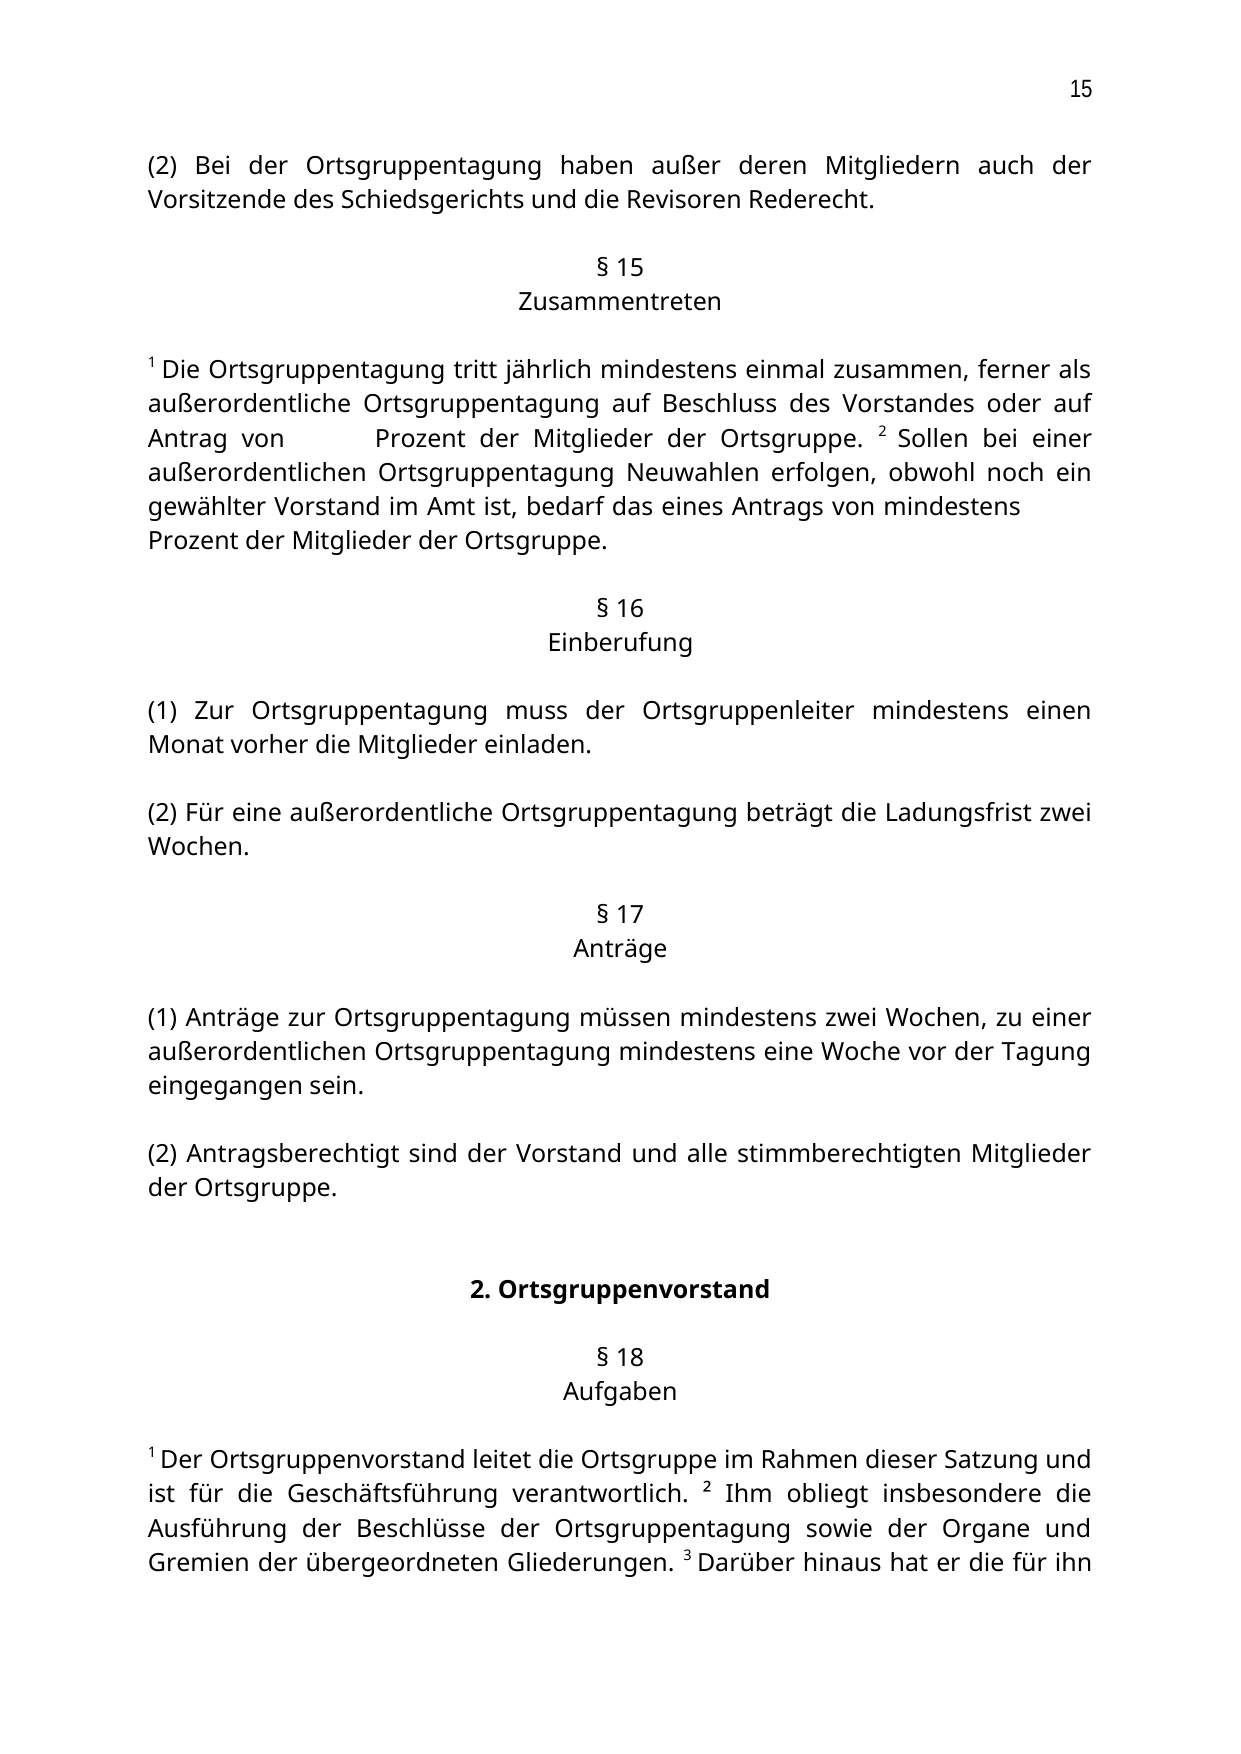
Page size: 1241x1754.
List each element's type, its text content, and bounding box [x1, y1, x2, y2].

text 2. Ortsgruppenvorstand [148, 1272, 1092, 1306]
text 1 Die Ortsgruppentagung tritt jährlich mindestens einmal zusammen, ferner als außerordentliche Ortsgruppentagung auf Beschluss des Vorstandes oder auf Antrag von Prozent der Mitglieder der Ortsgruppe. 2 Sollen bei einer außerordentlichen Ortsgruppentagung Neuwahlen erfolgen, obwohl noch ein gewählter Vorstand im Amt ist, bedarf das eines Antrags von mindestens Prozent der Mitglieder der Ortsgruppe. [148, 352, 1092, 556]
text (2) Für eine außerordentliche Ortsgruppentagung beträgt die Ladungsfrist zwei Wochen. [148, 795, 1092, 863]
text (1) Zur Ortsgruppentagung muss der Ortsgruppenleiter mindestens einen Monat vorher die Mitglieder einladen. [148, 693, 1092, 761]
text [148, 1442, 1092, 1578]
text Zusammentreten [148, 284, 1092, 318]
text Einberufung [148, 624, 1092, 659]
text Aufgaben [148, 1374, 1092, 1408]
text (1) Anträge zur Ortsgruppentagung müssen mindestens zwei Wochen, zu einer außerordentlichen Ortsgruppentagung mindestens eine Woche vor der Tagung eingegangen sein. [148, 999, 1092, 1101]
text § 16 [148, 591, 1092, 624]
text § 18 [148, 1340, 1092, 1374]
text Anträge [148, 931, 1092, 965]
text (2) Antragsberechtigt sind der Vorstand und alle stimmberechtigten Mitglieder der Ortsgruppe. [148, 1136, 1092, 1204]
text § 17 [148, 897, 1092, 931]
text § 15 [148, 250, 1092, 284]
text (2) Bei der Ortsgruppentagung haben außer deren Mitgliedern auch der Vorsitzende des Schiedsgerichts und die Revisoren Rederecht. [148, 148, 1092, 216]
